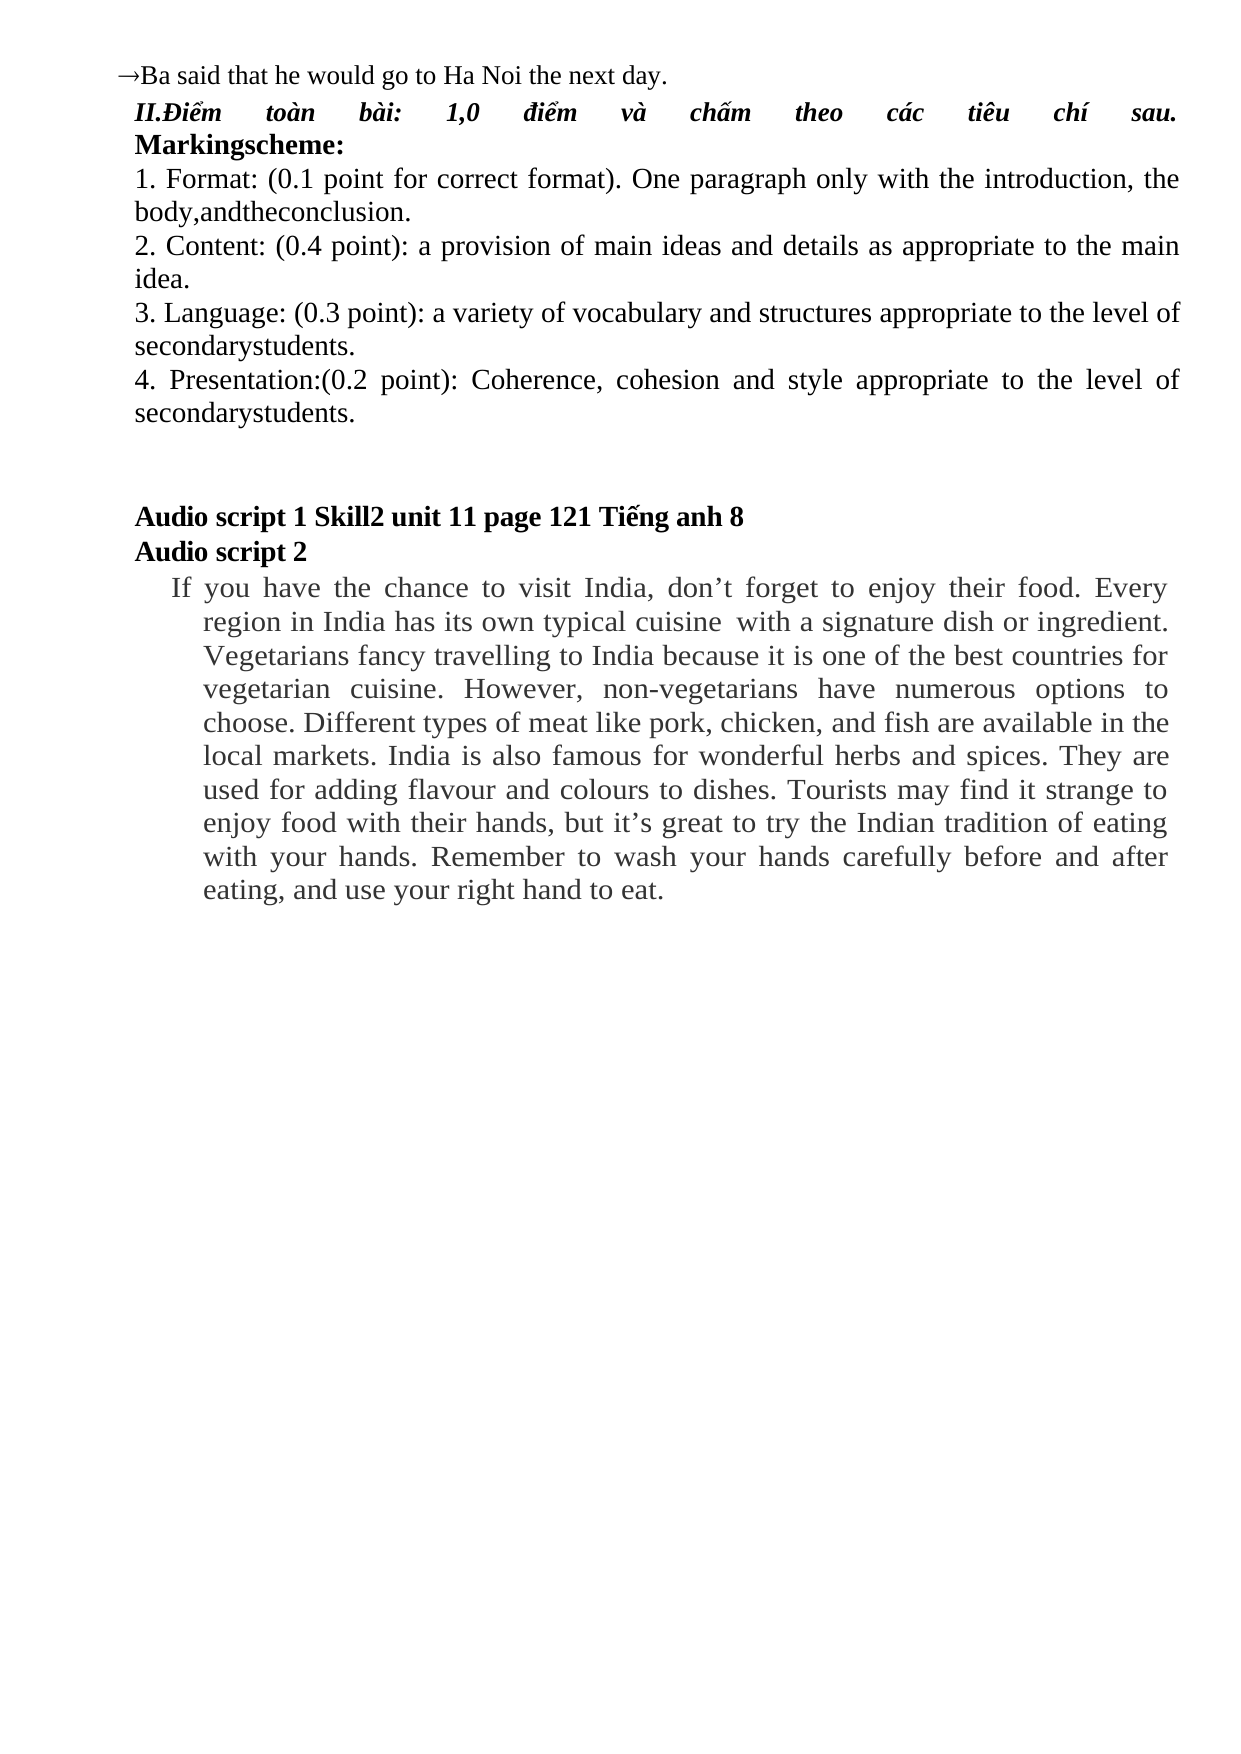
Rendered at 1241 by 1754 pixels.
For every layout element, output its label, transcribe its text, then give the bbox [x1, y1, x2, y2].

text If you have the chance to visit India, don’t forget to enjoy their food. Every region in India has its own typical cuisine with a signature dish or ingredient. Vegetarians fancy travelling to India because it is one of the best countries for vegetarian cuisine. However, non-vegetarians have numerous options to choose. Different types of meat like pork, chicken, and fish are available in the local markets. India is also famous for wonderful herbs and spices. They are used for adding flavour and colours to dishes. Tourists may find it strange to enjoy food with their hands, but it’s great to try the Indian tradition of eating with your hands. Remember to wash your hands carefully before and after eating, and use your right hand to eat. [171, 571, 1169, 906]
text Ba said that he would go to Ha Noi the next day. [118, 59, 1181, 90]
text Audio script 1 Skill2 unit 11 page 121 Tiếng anh 8 [134, 499, 1181, 533]
text Audio script 2 [134, 534, 1181, 567]
text II.Điểm toàn bài: 1,0 điểm và chấm theo các tiêu chí sau. Markingscheme: 1. Format: (0.1 point for correct format). One paragraph only with the introduction, the body,andtheconclusion. 2. Content: (0.4 point): a provision of main ideas and details as appropriate to the main idea. 3. Language: (0.3 point): a variety of vocabulary and structures appropriate to the level of secondarystudents. 4. Presentation:(0.2 point): Coherence, cohesion and style appropriate to the level of secondarystudents. [134, 96, 1181, 429]
